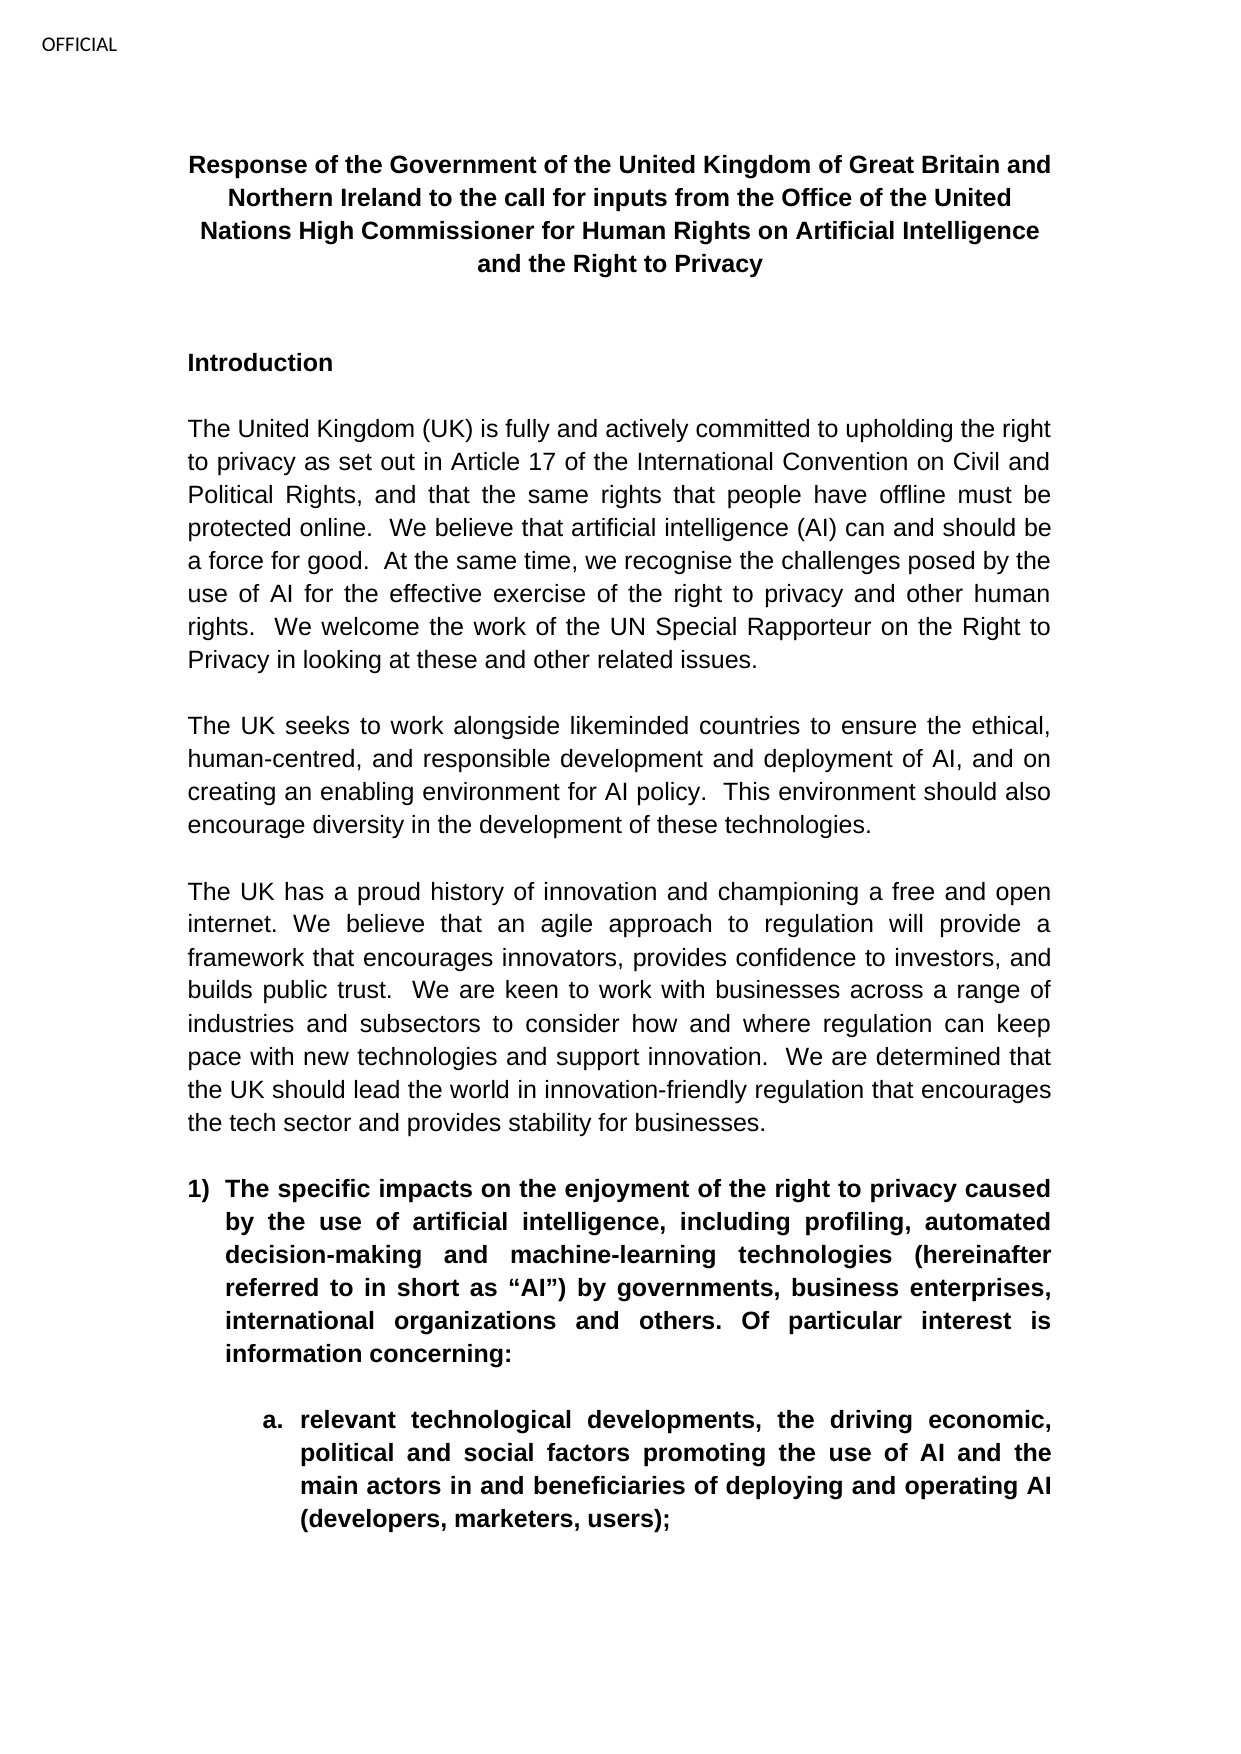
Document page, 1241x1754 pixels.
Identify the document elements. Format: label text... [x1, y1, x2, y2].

list relevant technological developments, the driving economic, political and social factors promoting the use of AI and the main actors in and beneficiaries of deploying and operating AI (developers, marketers, users); [262, 1405, 1053, 1533]
text The United Kingdom (UK) is fully and actively committed to upholding the right to privacy as set out in Article 17 of the International Convention on Civil and Political Rights, and that the same rights that people have offline must be protected online. We believe that artificial intelligence (AI) can and should be a force for good. At the same time, we recognise the challenges posed by the use of AI for the effective exercise of the right to privacy and other human rights. We welcome the work of the UN Special Rapporteur on the Right to Privacy in looking at these and other related issues. [187, 414, 1053, 674]
text Response of the Government of the United Kingdom of Great Britain and Northern Ireland to the call for inputs from the Office of the United Nations High Commissioner for Human Rights on Artificial Intelligence and the Right to Privacy [187, 150, 1053, 278]
list The specific impacts on the enjoyment of the right to privacy caused by the use of artificial intelligence, including profiling, automated decision-making and machine-learning technologies (hereinafter referred to in short as “AI”) by governments, business enterprises, international organizations and others. Of particular interest is information concerning: [187, 1174, 1053, 1367]
text Introduction [187, 348, 1053, 377]
text The UK has a proud history of innovation and championing a free and open internet. We believe that an agile approach to regulation will provide a framework that encourages innovators, provides confidence to investors, and builds public trust. We are keen to work with businesses across a range of industries and subsectors to consider how and where regulation can keep pace with new technologies and support innovation. We are determined that the UK should lead the world in innovation-friendly regulation that encourages the tech sector and provides stability for businesses. [187, 876, 1053, 1136]
text The UK seeks to work alongside likeminded countries to ensure the ethical, human-centred, and responsible development and deployment of AI, and on creating an enabling environment for AI policy. This environment should also encourage diversity in the development of these technologies. [187, 711, 1053, 839]
